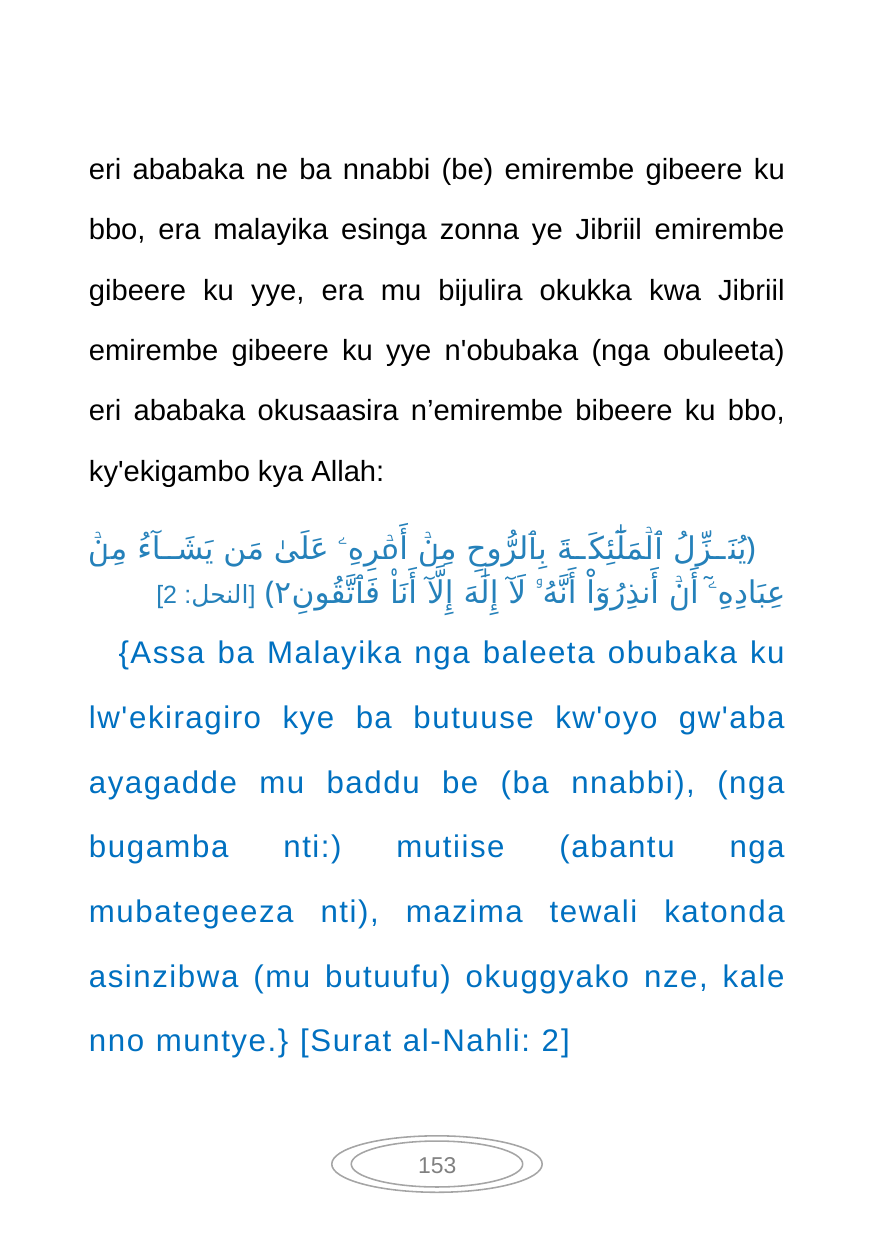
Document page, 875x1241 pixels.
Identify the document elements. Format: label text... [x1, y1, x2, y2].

subtitle {Assa ba Malayika nga baleeta obubaka ku lw'ekiragiro kye ba butuuse kw'oyo gw'aba ayagadde mu baddu be (ba nnabbi), (nga bugamba nti:) mutiise (abantu nga mubategeeza nti), mazima tewali katonda asinzibwa (mu butuufu) okuggyako nze, kale nno muntye.} [Surat al-Nahli: 2] [89, 634, 785, 1058]
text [89, 152, 785, 487]
text ﴿يُنَزِّلُ ٱلۡمَلَٰٓئِكَةَ بِٱلرُّوحِ مِنۡ أَمۡرِهِۦ عَلَىٰ مَن يَشَآءُ مِنۡ عِبَادِهِۦٓ أَنۡ أَنذِرُوٓاْ أَنَّهُۥ لَآ إِلَٰهَ إِلَّآ أَنَا۠ فَٱتَّقُونِ٢﴾ [النحل: 2] [89, 531, 785, 610]
